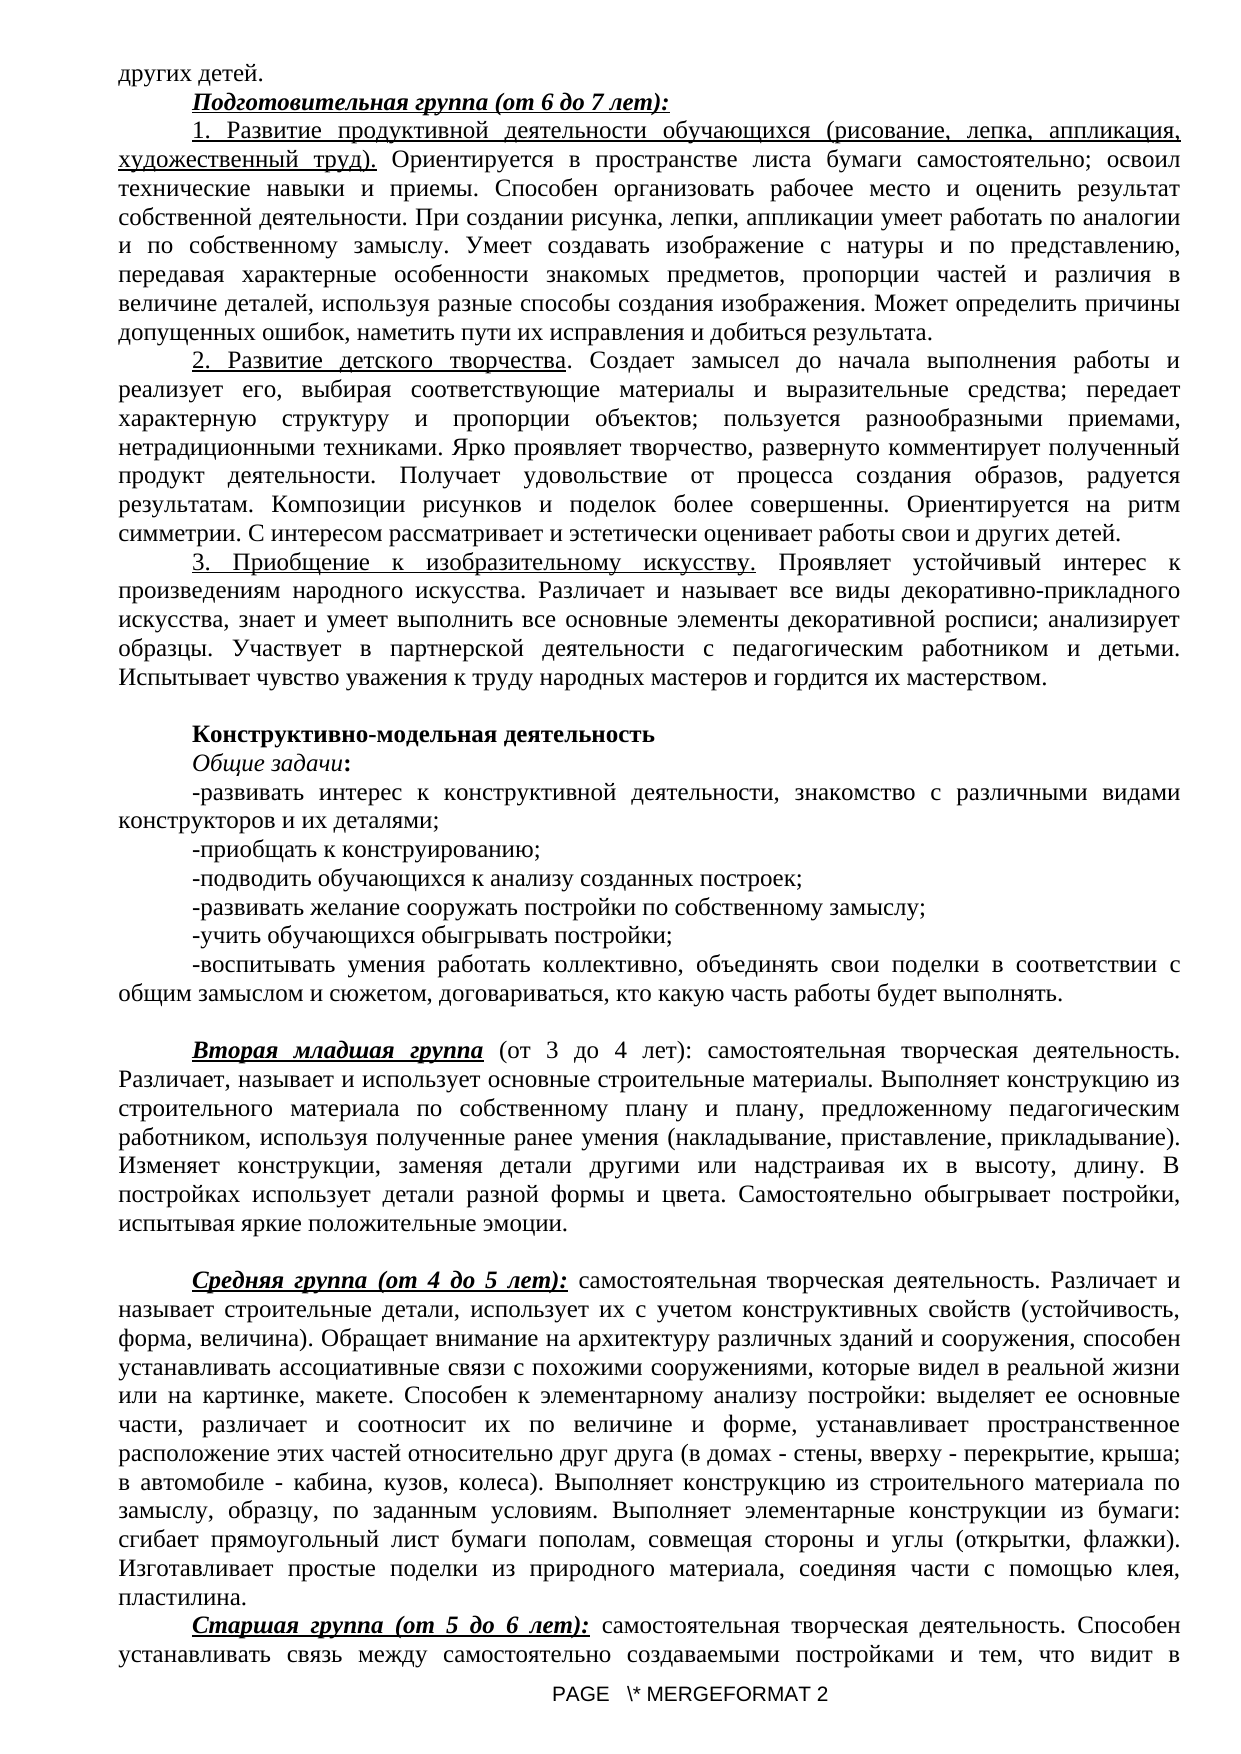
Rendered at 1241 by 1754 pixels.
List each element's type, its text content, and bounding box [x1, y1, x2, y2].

text Общие задачи: [118, 748, 1181, 777]
text Конструктивно-модельная деятельность [118, 719, 1181, 748]
text -приобщать к конструированию; [118, 834, 1181, 863]
text 1. Развитие продуктивной деятельности обучающихся (рисование, лепка, аппликация, художественный труд). Ориентируется в пространстве листа бумаги самостоятельно; освоил технические навыки и приемы. Способен организовать рабочее место и оценить результат собственной деятельности. При создании рисунка, лепки, аппликации умеет работать по аналогии и по собственному замыслу. Умеет создавать изображение с натуры и по представлению, передавая характерные особенности знакомых предметов, пропорции частей и различия в величине деталей, используя разные способы создания изображения. Может определить причины допущенных ошибок, наметить пути их исправления и добиться результата. [118, 115, 1181, 345]
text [118, 1610, 1181, 1668]
text -подводить обучающихся к анализу созданных построек; [118, 863, 1181, 892]
text -развивать желание сооружать постройки по собственному замыслу; [118, 892, 1181, 920]
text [118, 58, 1181, 87]
text -воспитывать умения работать коллективно, объединять свои поделки в соответствии с общим замыслом и сюжетом, договариваться, кто какую часть работы будет выполнять. [118, 949, 1181, 1007]
text 2. Развитие детского творчества. Создает замысел до начала выполнения работы и реализует его, выбирая соответствующие материалы и выразительные средства; передает характерную структуру и пропорции объектов; пользуется разнообразными приемами, нетрадиционными техниками. Ярко проявляет творчество, развернуто комментирует полученный продукт деятельности. Получает удовольствие от процесса создания образов, радуется результатам. Композиции рисунков и поделок более совершенны. Ориентируется на ритм симметрии. С интересом рассматривает и эстетически оценивает работы свои и других детей. [118, 345, 1181, 547]
text Средняя группа (от 4 до 5 лет): самостоятельная творческая деятельность. Различает и называет строительные детали, использует их с учетом конструктивных свойств (устойчивость, форма, величина). Обращает внимание на архитектуру различных зданий и сооружения, способен устанавливать ассоциативные связи с похожими сооружениями, которые видел в реальной жизни или на картинке, макете. Способен к элементарному анализу постройки: выделяет ее основные части, различает и соотносит их по величине и форме, устанавливает пространственное расположение этих частей относительно друг друга (в домах - стены, вверху - перекрытие, крыша; в автомобиле - кабина, кузов, колеса). Выполняет конструкцию из строительного материала по замыслу, образцу, по заданным условиям. Выполняет элементарные конструкции из бумаги: сгибает прямоугольный лист бумаги пополам, совмещая стороны и углы (открытки, флажки). Изготавливает простые поделки из природного материала, соединяя части с помощью клея, пластилина. [118, 1265, 1181, 1610]
text Вторая младшая группа (от 3 до 4 лет): самостоятельная творческая деятельность. Различает, называет и использует основные строительные материалы. Выполняет конструкцию из строительного материала по собственному плану и плану, предложенному педагогическим работником, используя полученные ранее умения (накладывание, приставление, прикладывание). Изменяет конструкции, заменяя детали другими или надстраивая их в высоту, длину. В постройках использует детали разной формы и цвета. Самостоятельно обыгрывает постройки, испытывая яркие положительные эмоции. [118, 1035, 1181, 1237]
text Подготовительная группа (от 6 до 7 лет): [118, 87, 1181, 115]
text -развивать интерес к конструктивной деятельности, знакомство с различными видами конструкторов и их деталями; [118, 777, 1181, 834]
text 3. Приобщение к изобразительному искусству. Проявляет устойчивый интерес к произведениям народного искусства. Различает и называет все виды декоративно-прикладного искусства, знает и умеет выполнить все основные элементы декоративной росписи; анализирует образцы. Участвует в партнерской деятельности с педагогическим работником и детьми. Испытывает чувство уважения к труду народных мастеров и гордится их мастерством. [118, 547, 1181, 690]
text -учить обучающихся обыгрывать постройки; [118, 920, 1181, 949]
